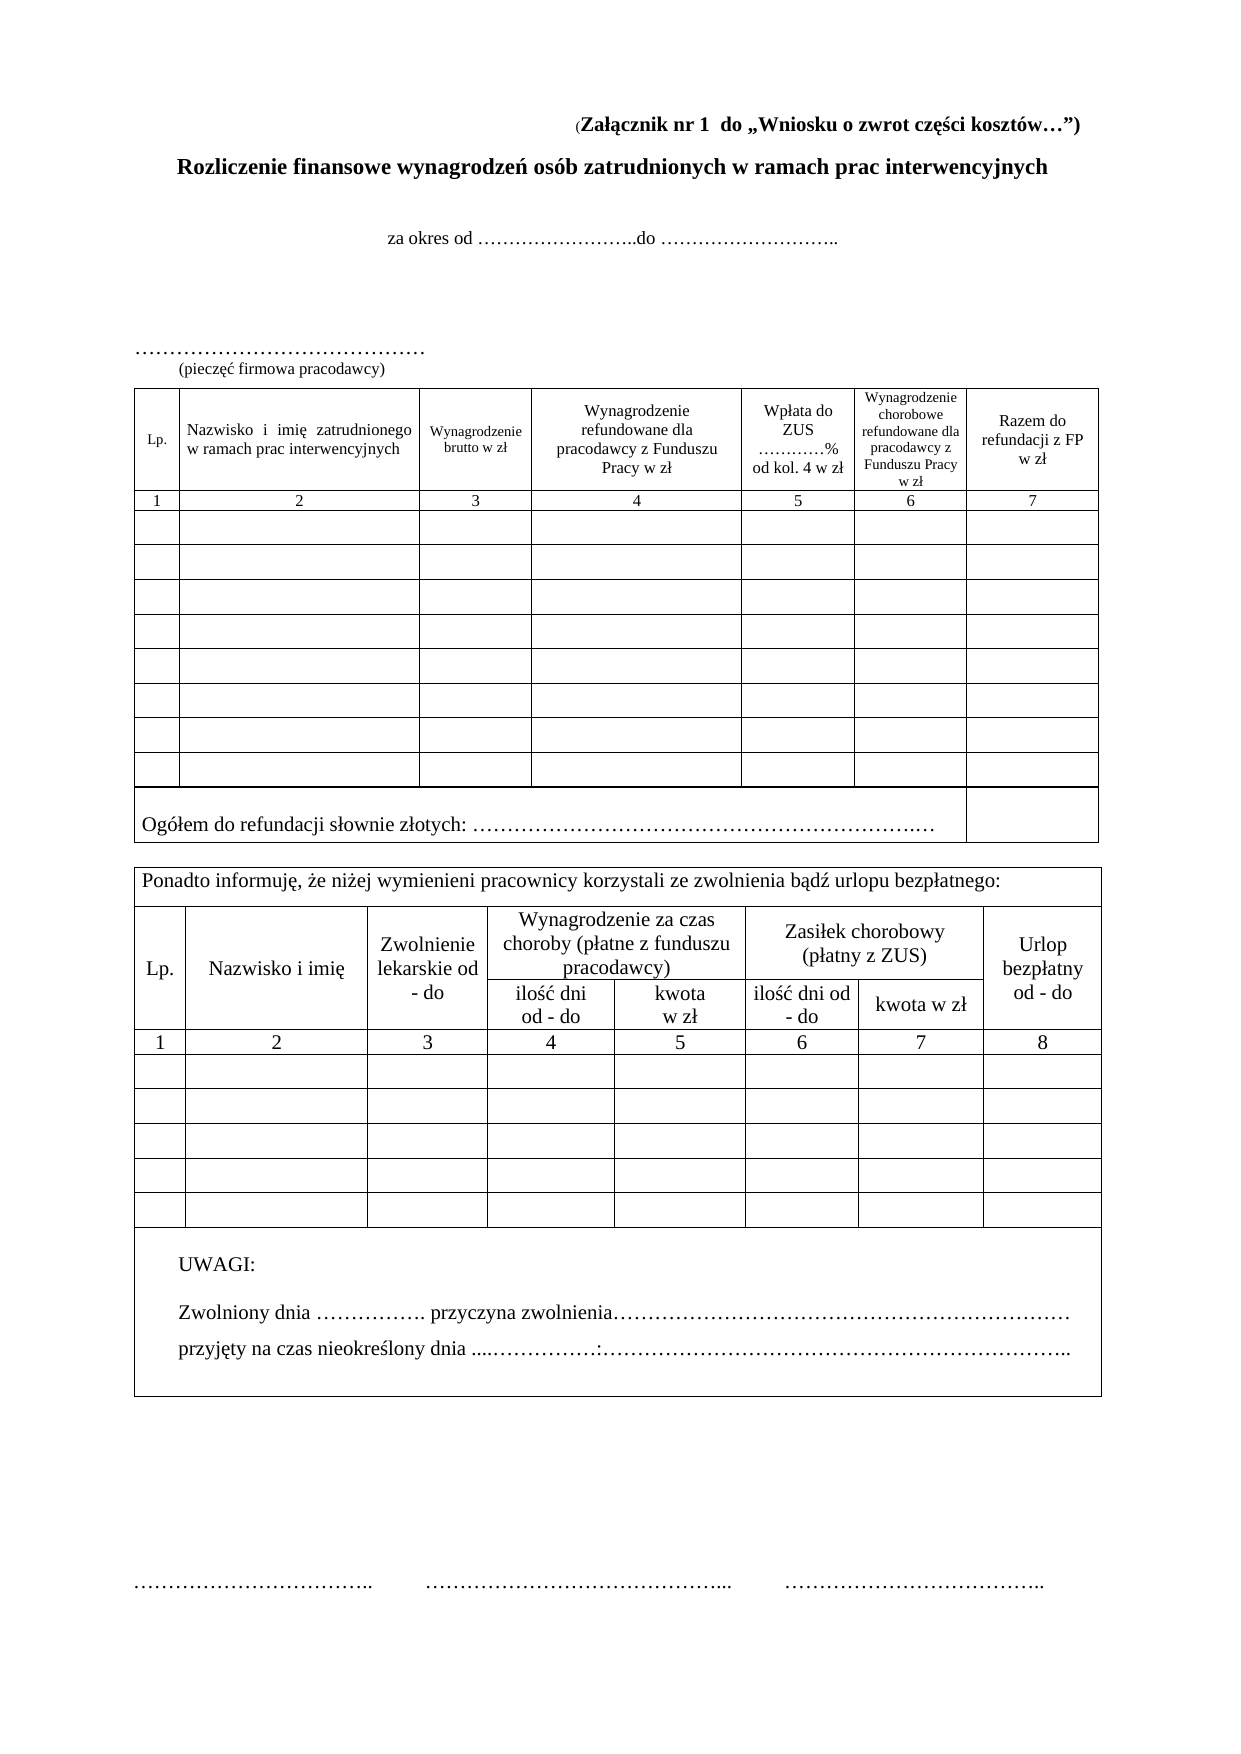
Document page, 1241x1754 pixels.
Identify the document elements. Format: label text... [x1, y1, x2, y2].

table_cell [532, 511, 741, 544]
table_cell [615, 1193, 745, 1227]
table_cell [855, 684, 966, 717]
text …………………………….. ……………………………………... ……………………………….. [133, 1569, 1092, 1593]
table_cell [488, 1089, 614, 1123]
table_cell [855, 511, 966, 544]
table_cell [855, 615, 966, 648]
table_cell [855, 718, 966, 752]
table_cell Zwolnienie lekarskie od - do [368, 907, 487, 1028]
table_cell [420, 545, 531, 579]
table_cell [186, 1124, 367, 1157]
table_cell [368, 1193, 487, 1227]
table_cell [180, 718, 419, 752]
table_cell [615, 1159, 745, 1192]
table_cell [742, 718, 854, 752]
table_cell Nazwisko i imię [186, 907, 367, 1028]
table_cell [135, 753, 179, 786]
table_cell [859, 1124, 983, 1157]
table_cell [186, 1193, 367, 1227]
table_cell [532, 615, 741, 648]
table_cell [532, 684, 741, 717]
table_cell [746, 1089, 858, 1123]
table_header Wynagrodzenie brutto w zł [420, 389, 531, 489]
table_cell [532, 649, 741, 683]
table_cell ilość dni od - do [746, 980, 858, 1028]
table_cell [420, 753, 531, 786]
table_cell [967, 718, 1098, 752]
table_cell [859, 1159, 983, 1192]
table_cell [135, 545, 179, 579]
table_cell [180, 684, 419, 717]
table_cell 1 [135, 491, 179, 510]
table_cell [420, 649, 531, 683]
table_cell [135, 1159, 185, 1192]
table_cell Lp. [135, 907, 185, 1028]
table_cell Urlop bezpłatny od - do [984, 907, 1101, 1028]
table_cell [135, 1089, 185, 1123]
table_cell [855, 649, 966, 683]
table_cell 4 [532, 491, 741, 510]
table_cell [180, 615, 419, 648]
table_cell [488, 1124, 614, 1157]
table_cell [855, 580, 966, 613]
table_cell [984, 1193, 1101, 1227]
table_cell Ogółem do refundacji słownie złotych: ……………………………………………………….… [135, 788, 966, 842]
table_cell [420, 580, 531, 613]
table_cell [135, 1193, 185, 1227]
table_cell 6 [855, 491, 966, 510]
table_cell [135, 649, 179, 683]
table_header Ponadto informuję, że niżej wymienieni pracownicy korzystali ze zwolnienia bądź urlopu bezpłatnego: [135, 868, 1101, 906]
table_cell [984, 1159, 1101, 1192]
table_cell [984, 1055, 1101, 1088]
table_cell [368, 1124, 487, 1157]
table_cell [180, 580, 419, 613]
table_cell kwota w zł [615, 980, 745, 1028]
table_cell [368, 1089, 487, 1123]
table_cell [967, 788, 1098, 842]
table_cell [615, 1055, 745, 1088]
table_cell [742, 753, 854, 786]
table_cell kwota w zł [859, 980, 983, 1028]
text Rozliczenie finansowe wynagrodzeń osób zatrudnionych w ramach prac interwencyjnych [59, 153, 1092, 179]
table_cell [420, 511, 531, 544]
table_cell [135, 684, 179, 717]
table_cell [135, 580, 179, 613]
table_cell [967, 649, 1098, 683]
table_header Wynagrodzenie chorobowe refundowane dla pracodawcy z Funduszu Pracy w zł [855, 389, 966, 489]
table_cell [532, 545, 741, 579]
table_cell 8 [984, 1030, 1101, 1054]
table_cell [984, 1089, 1101, 1123]
table_cell [967, 753, 1098, 786]
table_cell [746, 1159, 858, 1192]
table_cell [855, 545, 966, 579]
table_cell [859, 1193, 983, 1227]
table_cell [420, 684, 531, 717]
table_cell [742, 615, 854, 648]
table_cell [135, 718, 179, 752]
table_cell [746, 1055, 858, 1088]
table_cell [532, 580, 741, 613]
table_cell [967, 511, 1098, 544]
table_cell [368, 1055, 487, 1088]
table_cell [186, 1159, 367, 1192]
table_cell [488, 1055, 614, 1088]
table_cell [180, 511, 419, 544]
table_cell [615, 1124, 745, 1157]
table_header Lp. [135, 389, 179, 489]
text …………………………………… [134, 335, 1092, 359]
table_cell [368, 1159, 487, 1192]
table_cell [615, 1089, 745, 1123]
table_header Nazwisko i imię zatrudnionego w ramach prac interwencyjnych [180, 389, 419, 489]
table_cell 3 [368, 1030, 487, 1054]
table_cell [967, 684, 1098, 717]
table_cell 3 [420, 491, 531, 510]
table_cell [742, 684, 854, 717]
table_cell [180, 649, 419, 683]
table_cell [855, 753, 966, 786]
table_cell 4 [488, 1030, 614, 1054]
table_cell [967, 545, 1098, 579]
table_cell ilość dni od - do [488, 980, 614, 1028]
text za okres od ……………………..do ……………………….. [59, 227, 1092, 249]
table_cell [420, 718, 531, 752]
table_cell UWAGI: Zwolniony dnia ……………. przyczyna zwolnienia………………………………………………………… przyjęty na czas nieokreślony dnia ....……………:………………………………………………………….. [135, 1228, 1101, 1396]
table_cell [742, 545, 854, 579]
table_cell [180, 753, 419, 786]
table_cell [984, 1124, 1101, 1157]
table_cell [488, 1193, 614, 1227]
table_cell 2 [186, 1030, 367, 1054]
text (pieczęć firmowa pracodawcy) [59, 359, 1092, 378]
table_header Wpłata do ZUS …………% od kol. 4 w zł [742, 389, 854, 489]
table_cell 5 [615, 1030, 745, 1054]
table_cell 7 [859, 1030, 983, 1054]
table_cell [420, 615, 531, 648]
table_cell [135, 615, 179, 648]
table_cell [186, 1055, 367, 1088]
table_cell 2 [180, 491, 419, 510]
table_cell 7 [967, 491, 1098, 510]
table_cell [746, 1124, 858, 1157]
table_cell [859, 1055, 983, 1088]
table_cell [746, 1193, 858, 1227]
table_cell [180, 545, 419, 579]
table_cell [135, 511, 179, 544]
table_cell [488, 1159, 614, 1192]
table_cell Wynagrodzenie za czas choroby (płatne z funduszu pracodawcy) [488, 907, 745, 979]
table_cell [532, 718, 741, 752]
table_cell [186, 1089, 367, 1123]
table_cell [967, 580, 1098, 613]
table_cell 5 [742, 491, 854, 510]
table_cell [135, 1124, 185, 1157]
table_cell [742, 511, 854, 544]
table_cell [135, 1055, 185, 1088]
table_cell Zasiłek chorobowy (płatny z ZUS) [746, 907, 983, 979]
table_cell [742, 580, 854, 613]
table_header Razem do refundacji z FP w zł [967, 389, 1098, 489]
table_cell [859, 1089, 983, 1123]
table_cell [532, 753, 741, 786]
table_cell [967, 615, 1098, 648]
table_header Wynagrodzenie refundowane dla pracodawcy z Funduszu Pracy w zł [532, 389, 741, 489]
table_cell [742, 649, 854, 683]
text (Załącznik nr 1 do „Wniosku o zwrot części kosztów…”) [59, 112, 1092, 136]
table_cell 6 [746, 1030, 858, 1054]
table_cell 1 [135, 1030, 185, 1054]
